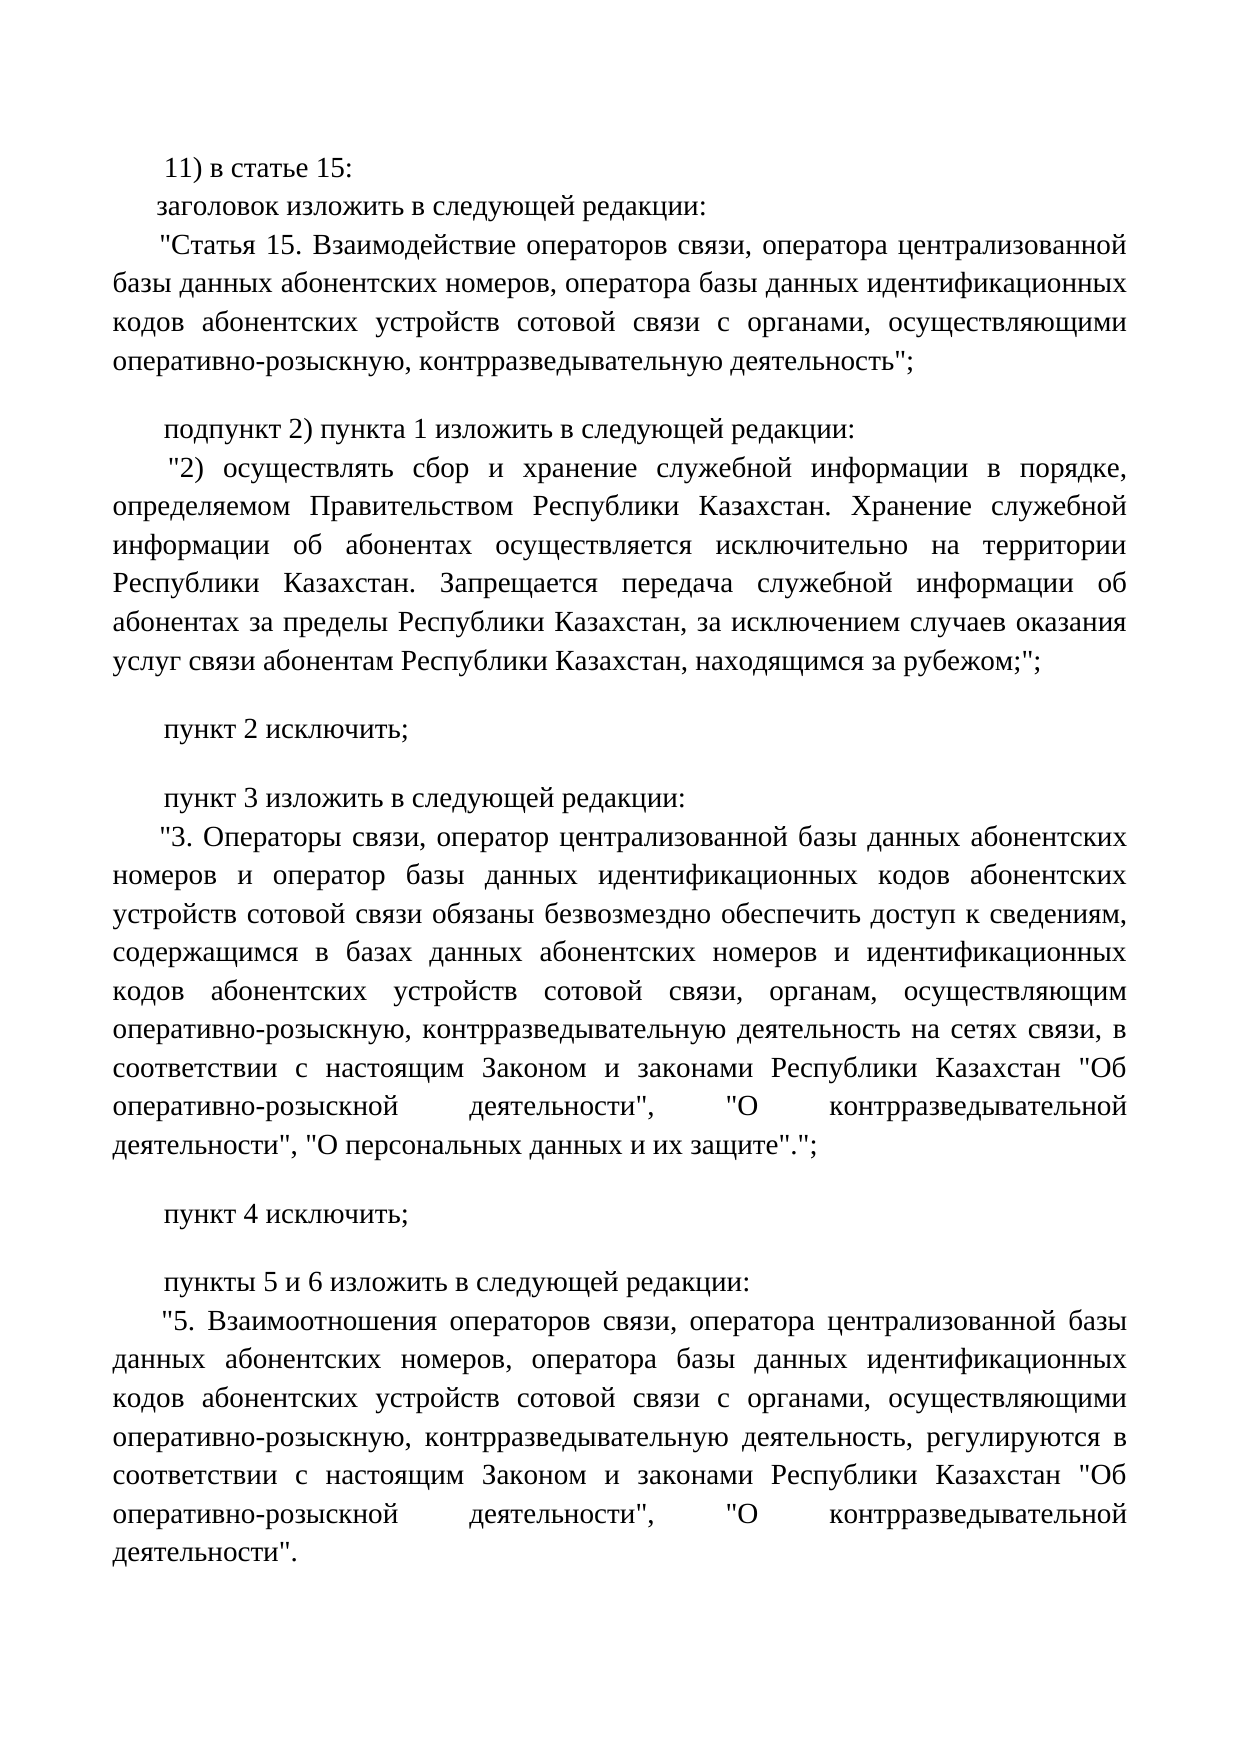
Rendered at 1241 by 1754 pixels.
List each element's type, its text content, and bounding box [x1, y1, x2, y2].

text "Статья 15. Взаимодействие операторов связи, оператора централизованной базы данных абонентских номеров, оператора базы данных идентификационных кодов абонентских устройств сотовой связи с органами, осуществляющими оперативно-розыскную, контрразведывательную деятельность"; [112, 227, 1128, 376]
text пункт 2 исключить; [112, 711, 1128, 745]
text пункт 4 исключить; [112, 1196, 1128, 1229]
text заголовок изложить в следующей редакции: [112, 188, 1128, 222]
text пункты 5 и 6 изложить в следующей редакции: [112, 1264, 1128, 1298]
text подпункт 2) пункта 1 изложить в следующей редакции: [112, 411, 1128, 445]
text пункт 3 изложить в следующей редакции: [112, 780, 1128, 814]
text "3. Операторы связи, оператор централизованной базы данных абонентских номеров и оператор базы данных идентификационных кодов абонентских устройств сотовой связи обязаны безвозмездно обеспечить доступ к сведениям, содержащимся в базах данных абонентских номеров и идентификационных кодов абонентских устройств сотовой связи, органам, осуществляющим оперативно-розыскную, контрразведывательную деятельность на сетях связи, в соответствии с настоящим Законом и законами Республики Казахстан "Об оперативно-розыскной деятельности", "О контрразведывательной деятельности", "О персональных данных и их защите"."; [112, 819, 1128, 1161]
text 11) в статье 15: [112, 150, 1128, 183]
text "2) осуществлять сбор и хранение служебной информации в порядке, определяемом Правительством Республики Казахстан. Хранение служебной информации об абонентах осуществляется исключительно на территории Республики Казахстан. Запрещается передача служебной информации об абонентах за пределы Республики Казахстан, за исключением случаев оказания услуг связи абонентам Республики Казахстан, находящимся за рубежом;"; [112, 450, 1128, 676]
text "5. Взаимоотношения операторов связи, оператора централизованной базы данных абонентских номеров, оператора базы данных идентификационных кодов абонентских устройств сотовой связи с органами, осуществляющими оперативно-розыскную, контрразведывательную деятельность, регулируются в соответствии с настоящим Законом и законами Республики Казахстан "Об оперативно-розыскной деятельности", "О контрразведывательной деятельности". [112, 1303, 1128, 1568]
